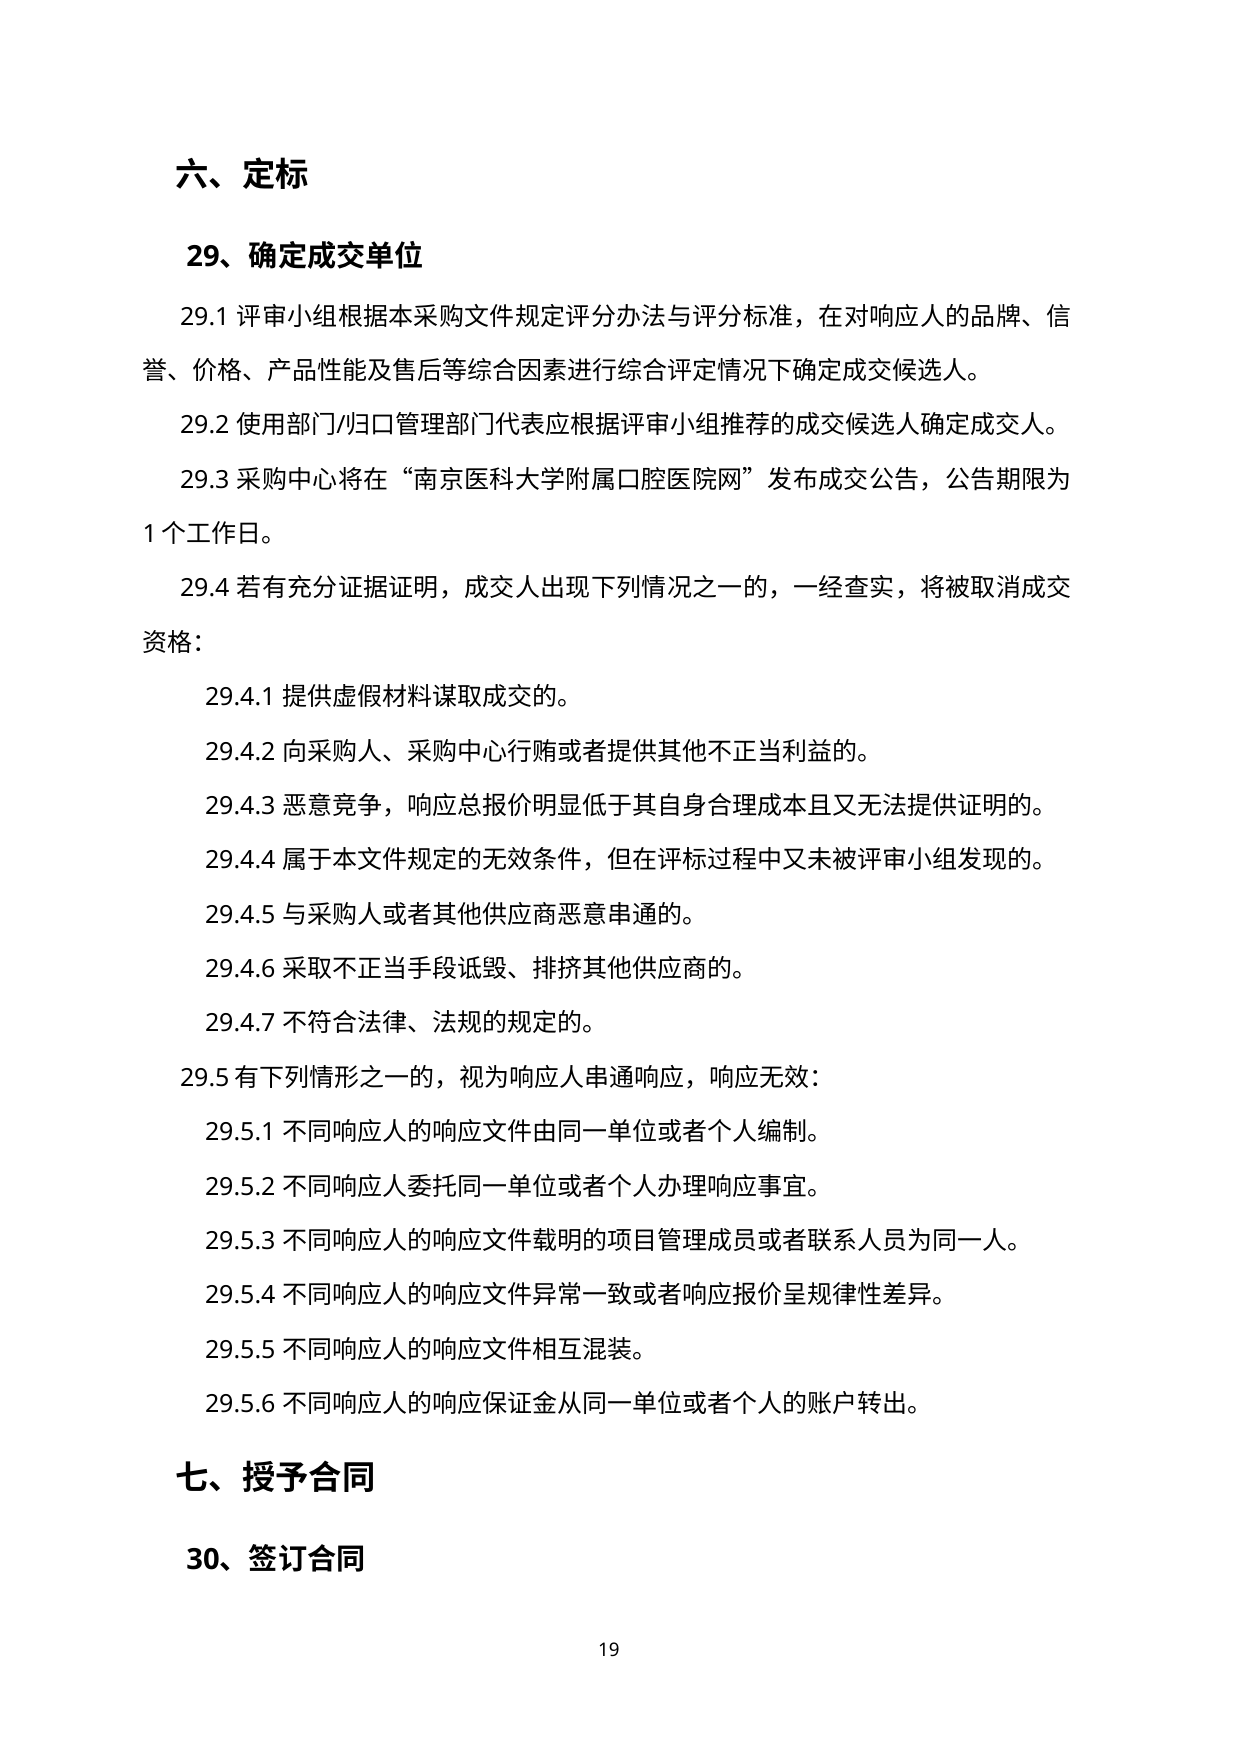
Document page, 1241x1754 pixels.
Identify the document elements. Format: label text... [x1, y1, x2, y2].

text 29.1 评审小组根据本采购文件规定评分办法与评分标准，在对响应人的品牌、信誉、价格、产品性能及售后等综合因素进行综合评定情况下确定成交候选人。 [142, 296, 1075, 387]
text 29.5有下列情形之一的，视为响应人串通响应，响应无效： [142, 1057, 1075, 1093]
text 29.4.3 恶意竞争，响应总报价明显低于其自身合理成本且又无法提供证明的。 [142, 785, 1075, 822]
text 29.4.7 不符合法律、法规的规定的。 [142, 1003, 1075, 1039]
text 29.5.6 不同响应人的响应保证金从同一单位或者个人的账户转出。 [142, 1383, 1075, 1420]
text 29.4.4 属于本文件规定的无效条件，但在评标过程中又未被评审小组发现的。 [142, 840, 1075, 876]
text 七、授予合同 [142, 1450, 1075, 1499]
text 29.5.3 不同响应人的响应文件载明的项目管理成员或者联系人员为同一人。 [142, 1220, 1075, 1257]
text 30、签订合同 [142, 1535, 1075, 1578]
text 29.5.1 不同响应人的响应文件由同一单位或者个人编制。 [142, 1112, 1075, 1148]
text 29、确定成交单位 [142, 232, 1075, 275]
text 29.5.5 不同响应人的响应文件相互混装。 [142, 1329, 1075, 1365]
text 29.4.1 提供虚假材料谋取成交的。 [142, 677, 1075, 713]
text 29.5.2 不同响应人委托同一单位或者个人办理响应事宜。 [142, 1166, 1075, 1202]
text 29.4.2 向采购人、采购中心行贿或者提供其他不正当利益的。 [142, 731, 1075, 767]
text 29.4.6 采取不正当手段诋毁、排挤其他供应商的。 [142, 948, 1075, 985]
text 29.2 使用部门/归口管理部门代表应根据评审小组推荐的成交候选人确定成交人。 [142, 405, 1075, 441]
text 29.4.5 与采购人或者其他供应商恶意串通的。 [142, 894, 1075, 930]
text 29.5.4 不同响应人的响应文件异常一致或者响应报价呈规律性差异。 [142, 1275, 1075, 1311]
text 29.4 若有充分证据证明，成交人出现下列情况之一的，一经查实，将被取消成交资格： [142, 568, 1075, 658]
text 六、定标 [142, 148, 1075, 196]
text 29.3 采购中心将在“南京医科大学附属口腔医院网”发布成交公告，公告期限为1个工作日。 [142, 459, 1075, 550]
